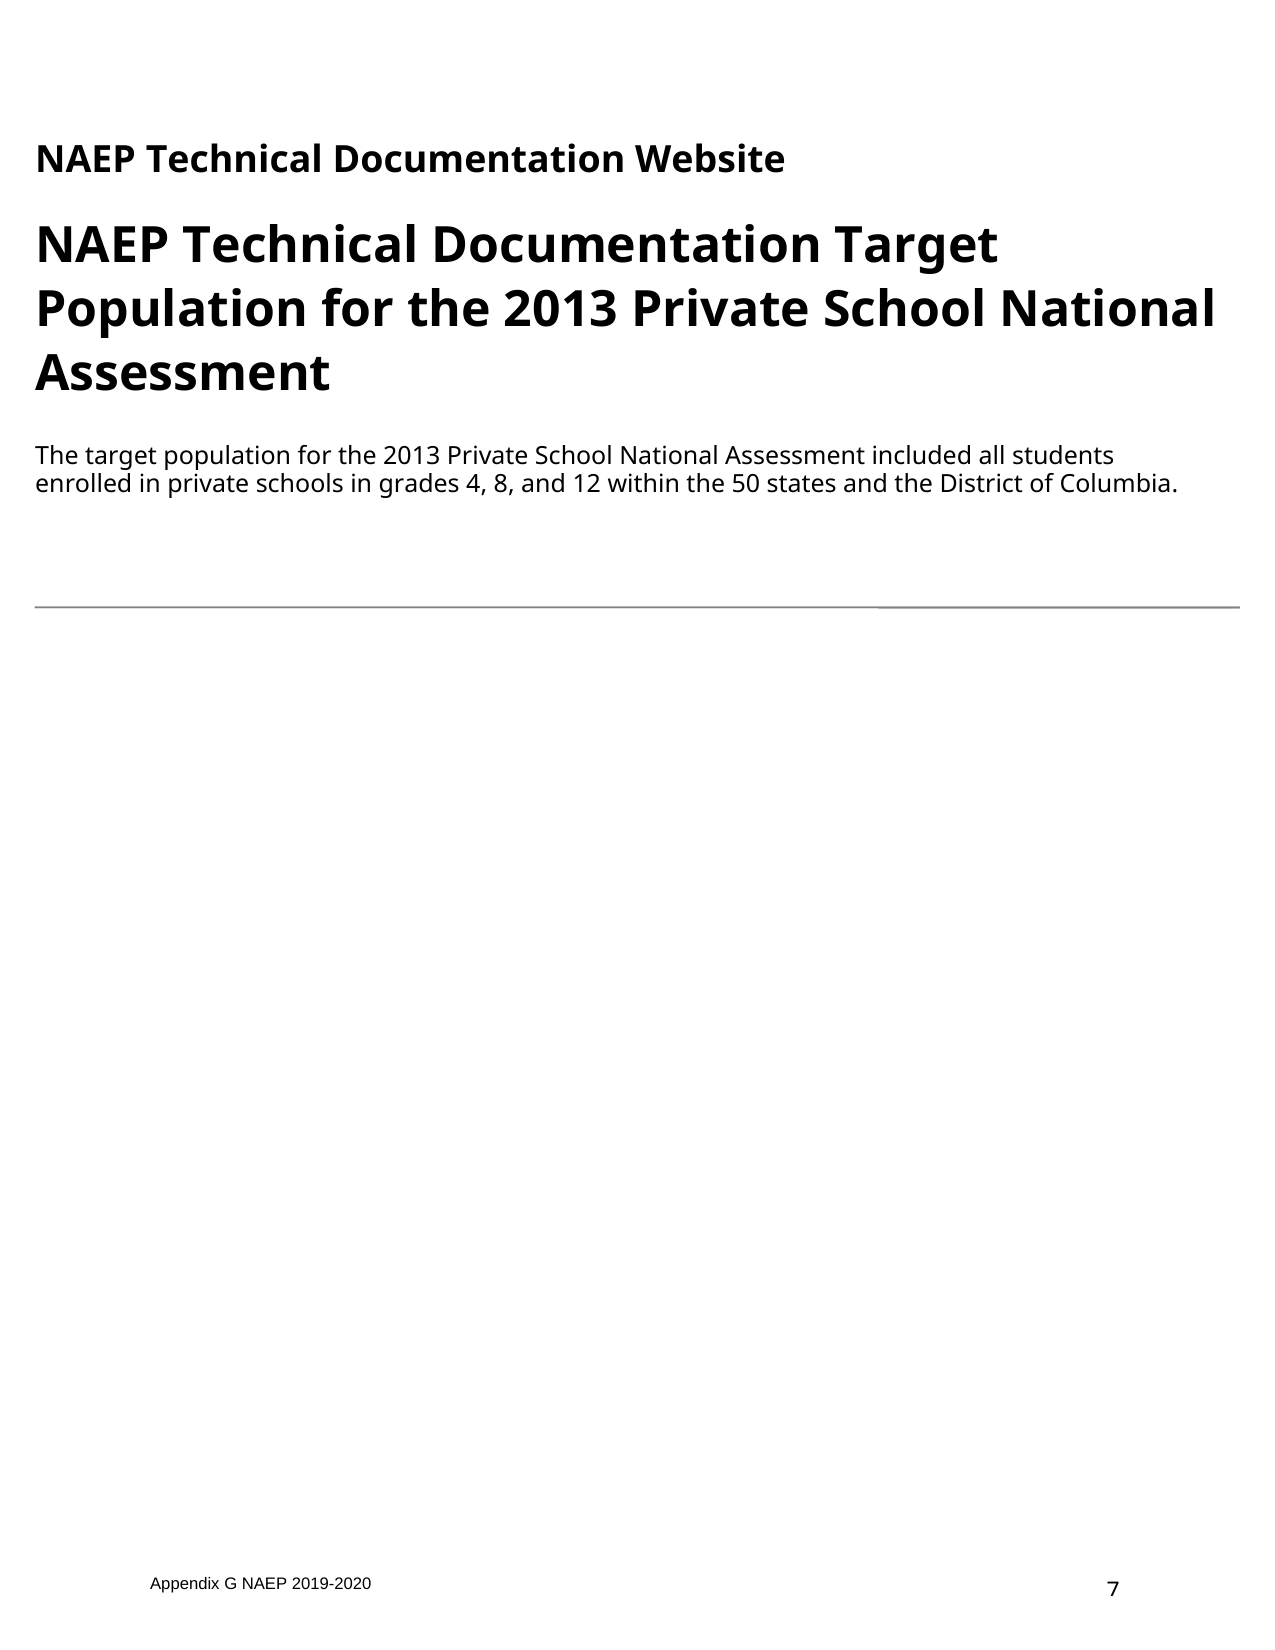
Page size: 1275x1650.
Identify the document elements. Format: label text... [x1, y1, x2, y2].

text The target population for the 2013 Private School National Assessment included all students enrolled in private schools in grades 4, 8, and 12 within the 50 states and the District of Columbia. [35, 440, 1200, 500]
text NAEP Technical Documentation Target Population for the 2013 Private School National Assessment [35, 211, 1269, 405]
